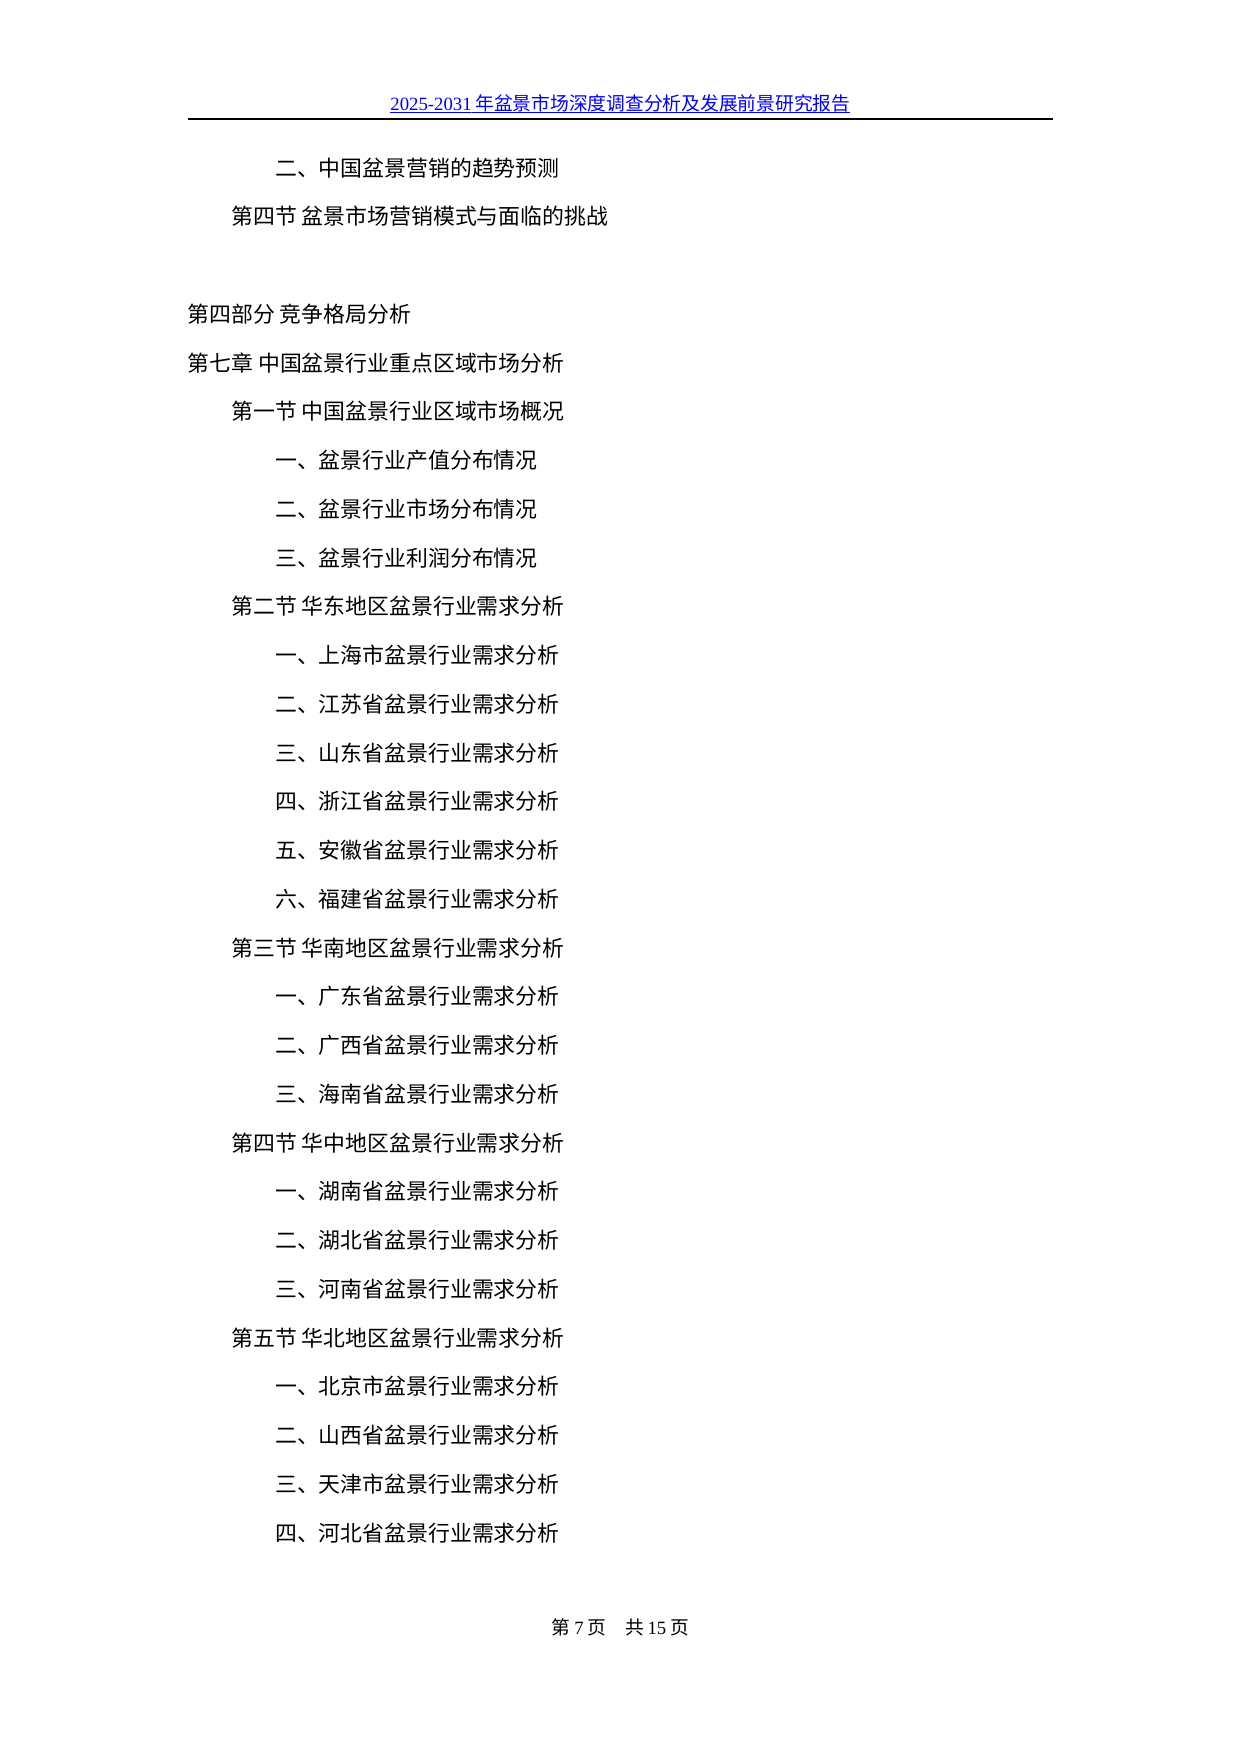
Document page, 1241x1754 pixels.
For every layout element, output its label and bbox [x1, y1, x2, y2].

text [187, 150, 1053, 1548]
